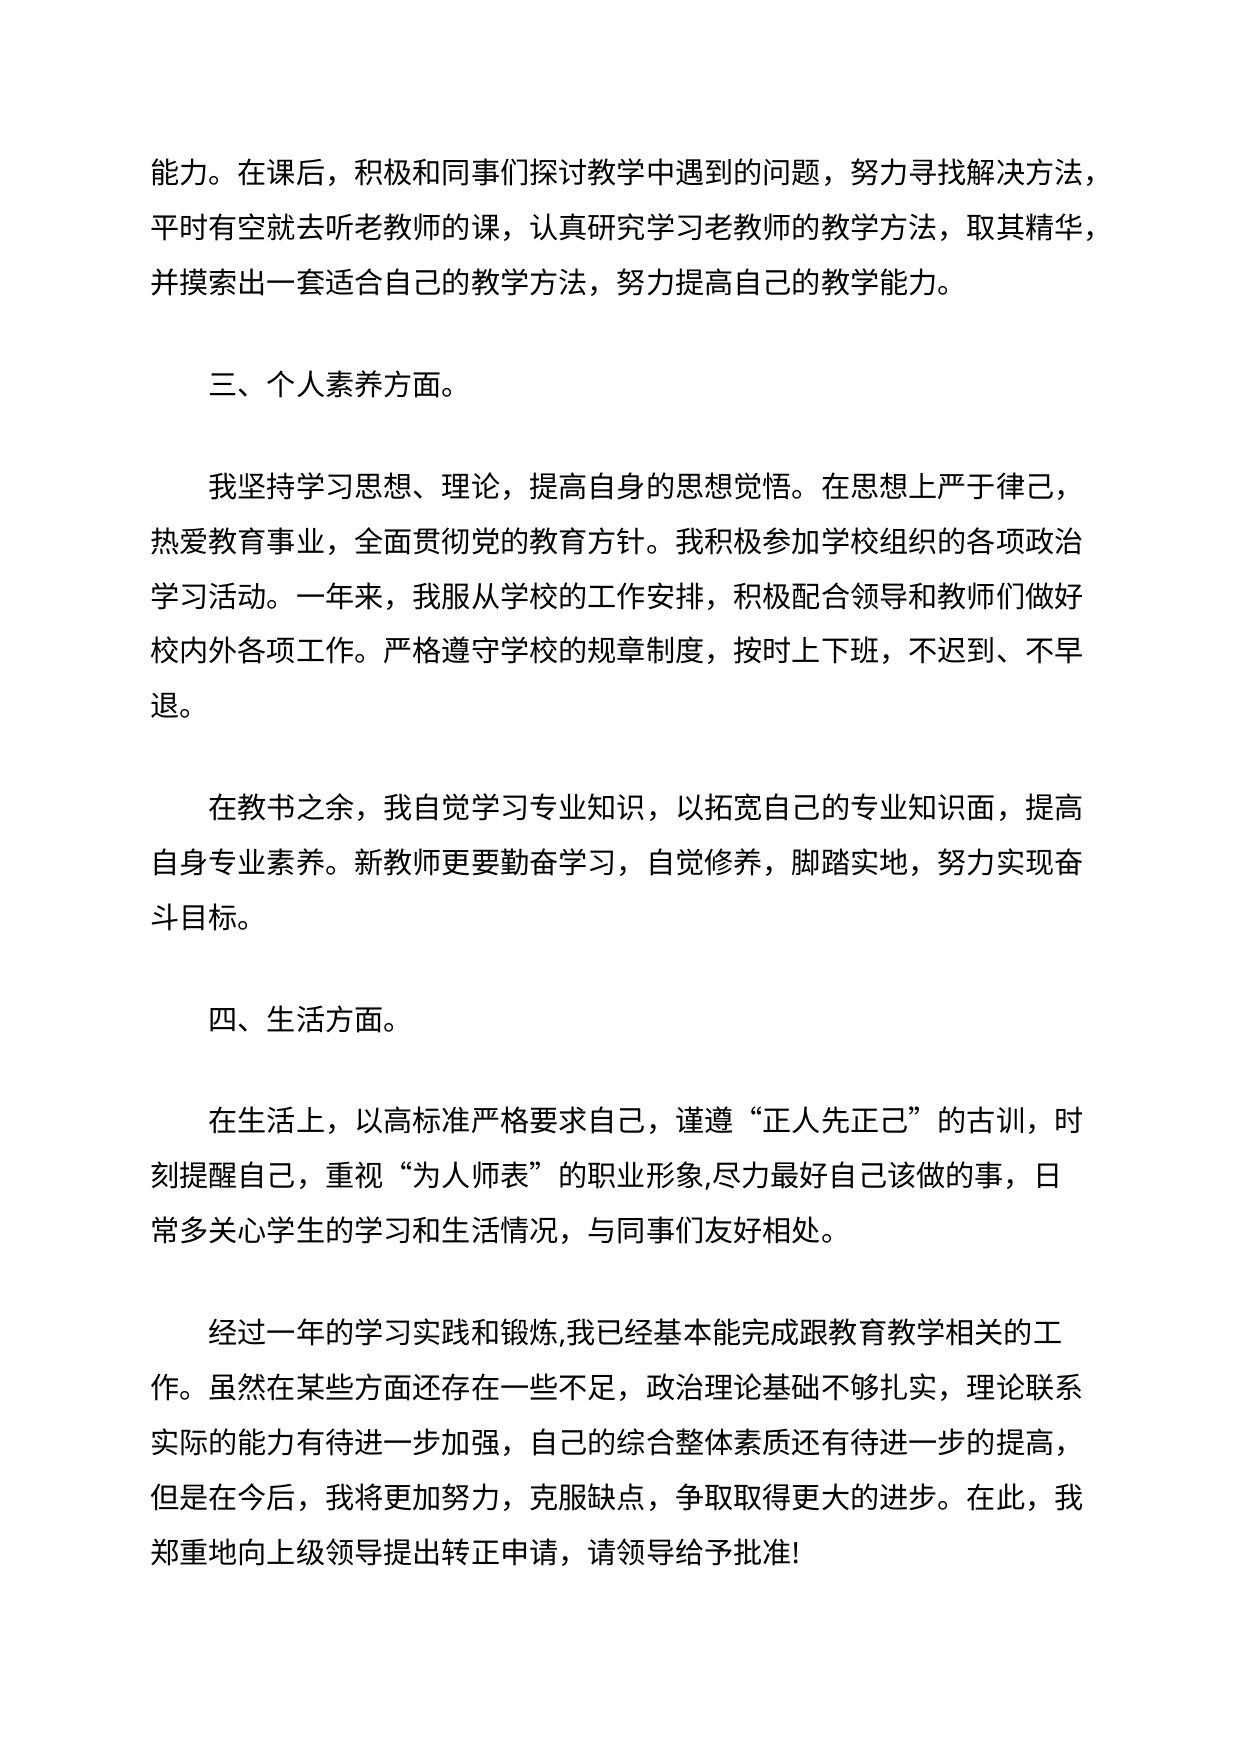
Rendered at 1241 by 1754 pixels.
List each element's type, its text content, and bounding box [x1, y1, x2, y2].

text 我坚持学习思想、理论，提高自身的思想觉悟。在思想上严于律己，热爱教育事业，全面贯彻党的教育方针。我积极参加学校组织的各项政治学习活动。一年来，我服从学校的工作安排，积极配合领导和教师们做好校内外各项工作。严格遵守学校的规章制度，按时上下班，不迟到、不早退。 [150, 463, 1090, 725]
text 经过一年的学习实践和锻炼,我已经基本能完成跟教育教学相关的工作。虽然在某些方面还存在一些不足，政治理论基础不够扎实，理论联系实际的能力有待进一步加强，自己的综合整体素质还有待进一步的提高，但是在今后，我将更加努力，克服缺点，争取取得更大的进步。在此，我郑重地向上级领导提出转正申请，请领导给予批准! [150, 1310, 1090, 1572]
text 在教书之余，我自觉学习专业知识，以拓宽自己的专业知识面，提高自身专业素养。新教师更要勤奋学习，自觉修养，脚踏实地，努力实现奋斗目标。 [150, 785, 1090, 937]
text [150, 150, 1090, 302]
text 四、生活方面。 [150, 996, 1090, 1038]
text 三、个人素养方面。 [150, 362, 1090, 404]
text 在生活上，以高标准严格要求自己，谨遵“正人先正己”的古训，时刻提醒自己，重视“为人师表”的职业形象,尽力最好自己该做的事，日常多关心学生的学习和生活情况，与同事们友好相处。 [150, 1098, 1090, 1250]
